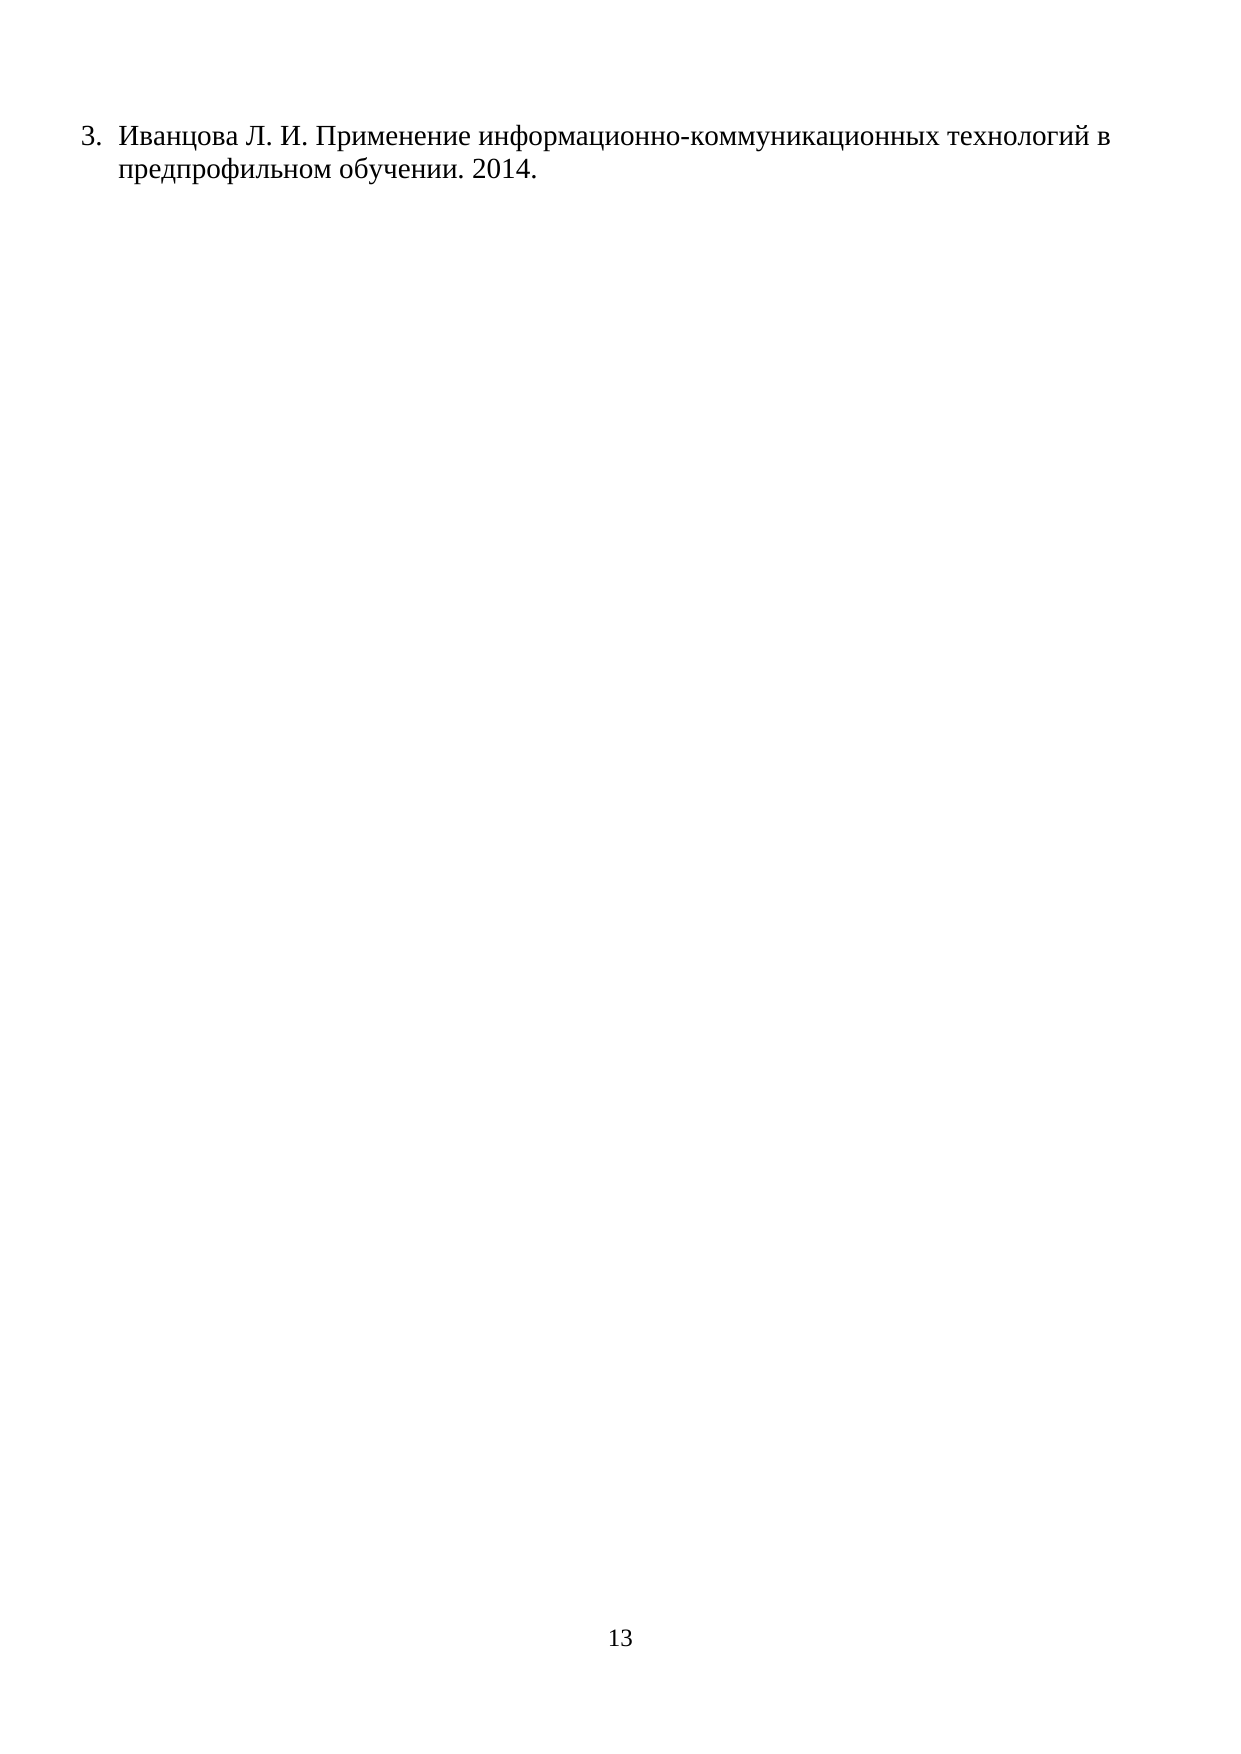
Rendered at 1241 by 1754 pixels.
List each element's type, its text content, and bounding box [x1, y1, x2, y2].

list Иванцова Л. И. Применение информационно-коммуникационных технологий в предпрофильном обучении. 2014. [81, 118, 1122, 185]
